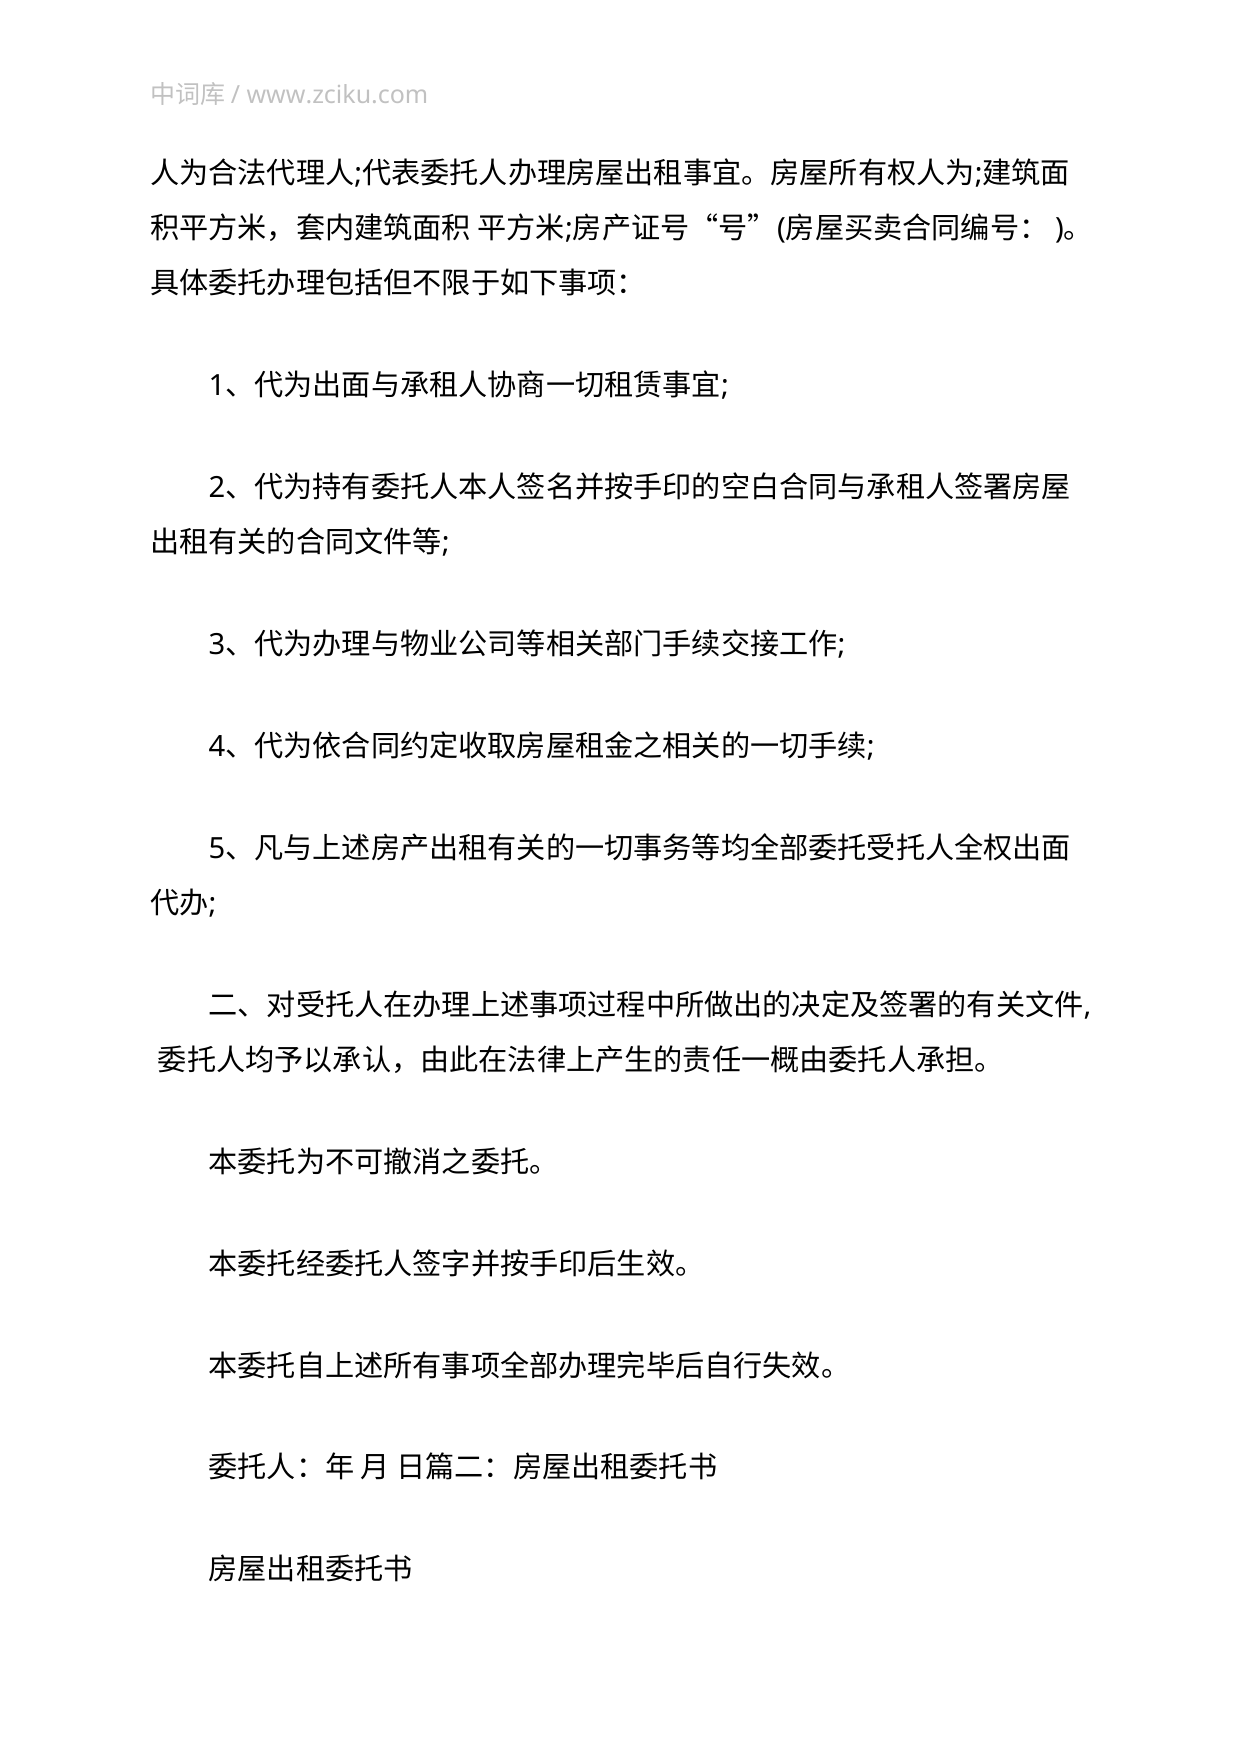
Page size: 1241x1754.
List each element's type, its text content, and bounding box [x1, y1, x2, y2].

text 1、代为出面与承租人协商一切租赁事宜; [150, 362, 1090, 404]
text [150, 150, 1090, 302]
text 5、凡与上述房产出租有关的一切事务等均全部委托受托人全权出面代办; [150, 825, 1090, 922]
text 2、代为持有委托人本人签名并按手印的空白合同与承租人签署房屋出租有关的合同文件等; [150, 464, 1090, 561]
text 房屋出租委托书 [150, 1546, 1090, 1588]
text 二、对受托人在办理上述事项过程中所做出的决定及签署的有关文件, 委托人均予以承认，由此在法律上产生的责任一概由委托人承担。 [150, 982, 1090, 1079]
text 委托人：年 月 日篇二：房屋出租委托书 [150, 1444, 1090, 1486]
text 本委托为不可撤消之委托。 [150, 1139, 1090, 1181]
text 4、代为依合同约定收取房屋租金之相关的一切手续; [150, 723, 1090, 765]
text 本委托自上述所有事项全部办理完毕后自行失效。 [150, 1342, 1090, 1384]
text 3、代为办理与物业公司等相关部门手续交接工作; [150, 621, 1090, 663]
text 本委托经委托人签字并按手印后生效。 [150, 1240, 1090, 1283]
